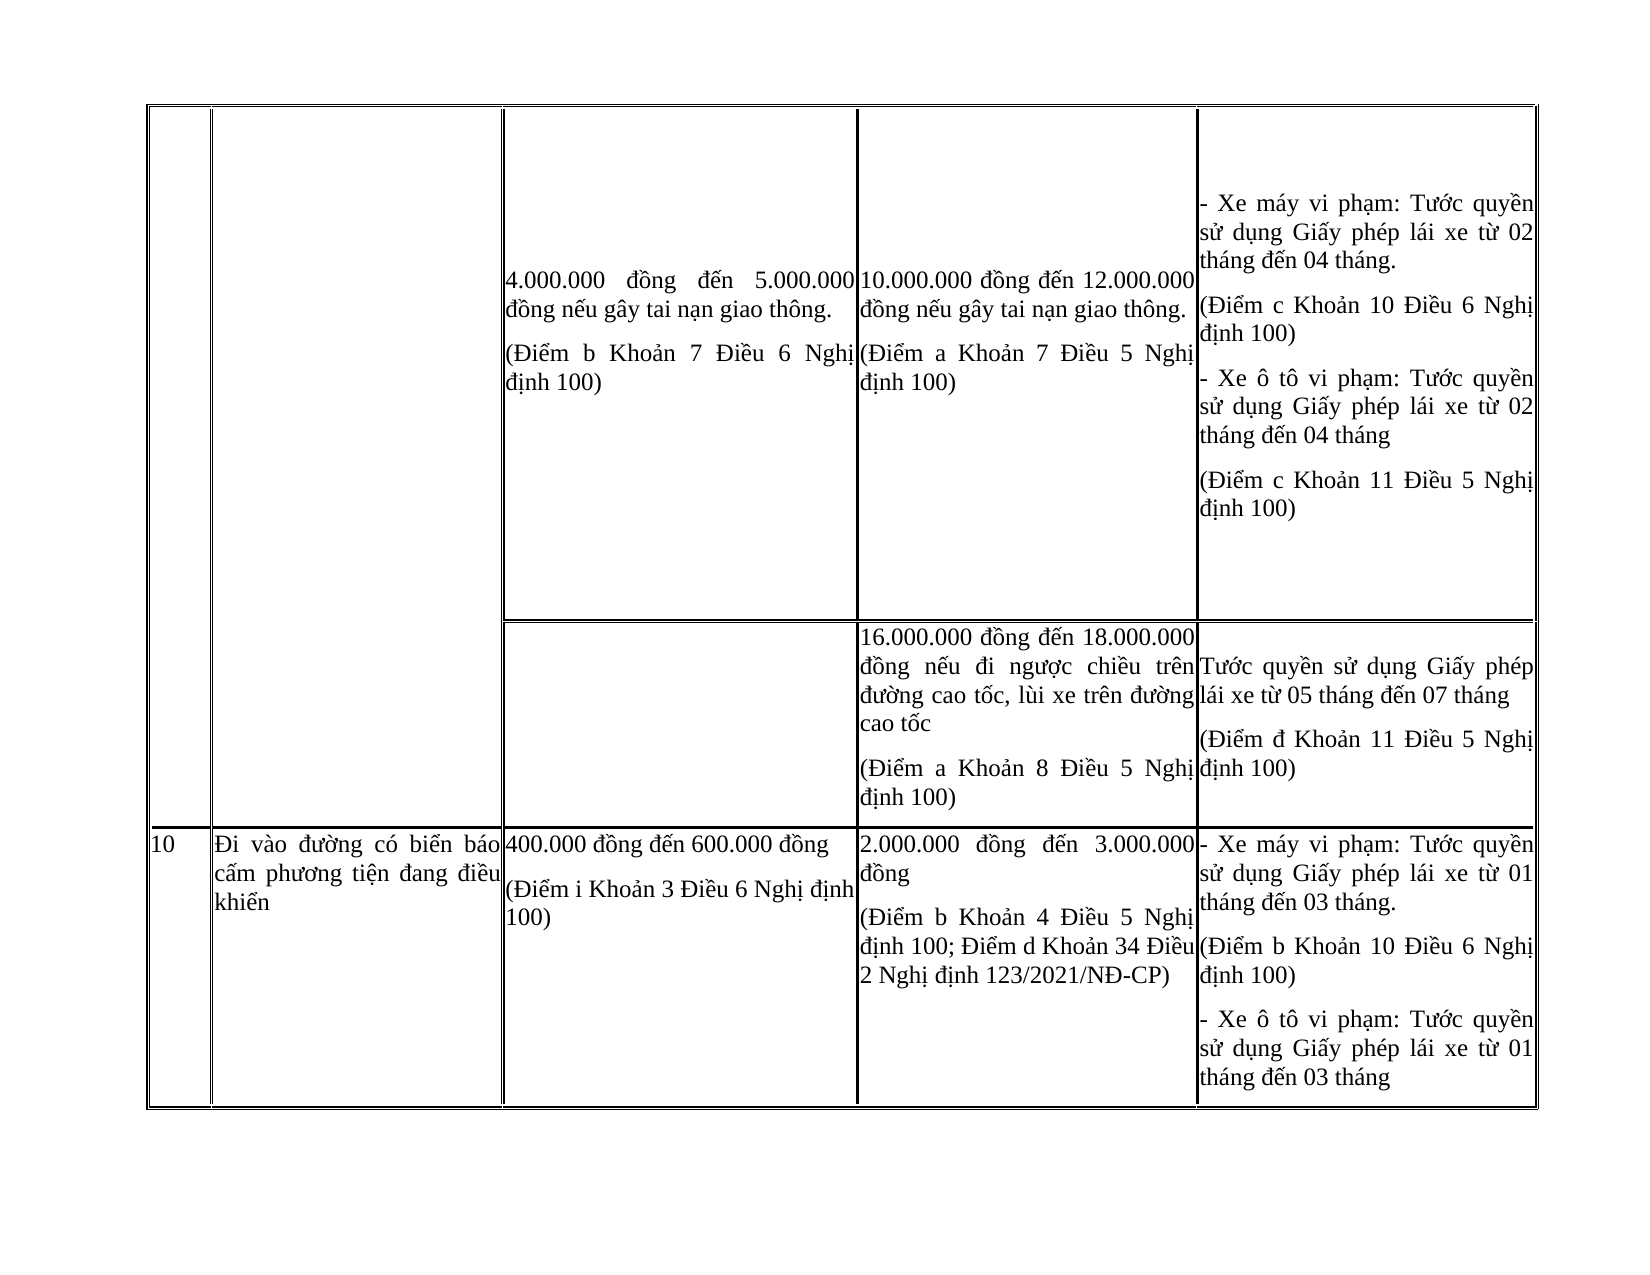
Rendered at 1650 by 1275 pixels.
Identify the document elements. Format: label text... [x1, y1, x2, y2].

table_cell 4.000.000 đồng đến 5.000.000 đồng nếu gây tai nạn giao thông. (Điểm b Khoản 7 Điều 6 Nghị định 100) [503, 107, 857, 619]
table_cell 10.000.000 đồng đến 12.000.000 đồng nếu gây tai nạn giao thông. (Điểm a Khoản 7 Điều 5 Nghị định 100) [857, 105, 1197, 619]
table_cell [212, 105, 503, 826]
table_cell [503, 829, 857, 1106]
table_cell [1197, 826, 1535, 1106]
table_cell Tước quyền sử dụng Giấy phép lái xe từ 05 tháng đến 07 tháng (Điểm đ Khoản 11 Điều 5 Nghị định 100) [1199, 619, 1536, 826]
table_cell - Xe máy vi phạm: Tước quyền sử dụng Giấy phép lái xe từ 02 tháng đến 04 tháng. (Điểm c Khoản 10 Điều 6 Nghị định 100) - Xe ô tô vi phạm: Tước quyền sử dụng Giấy phép lái xe từ 02 tháng đến 04 tháng (Điểm c Khoản 11 Điều 5 Nghị định 100) [1197, 104, 1537, 619]
table_cell [505, 623, 856, 826]
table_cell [212, 826, 503, 1106]
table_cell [857, 829, 1197, 1106]
table_cell 16.000.000 đồng đến 18.000.000 đồng nếu đi ngược chiều trên đường cao tốc, lùi xe trên đường cao tốc (Điểm a Khoản 8 Điều 5 Nghị định 100) [859, 623, 1196, 826]
table_cell 09 [150, 107, 212, 826]
table_cell 10 [150, 826, 212, 1106]
